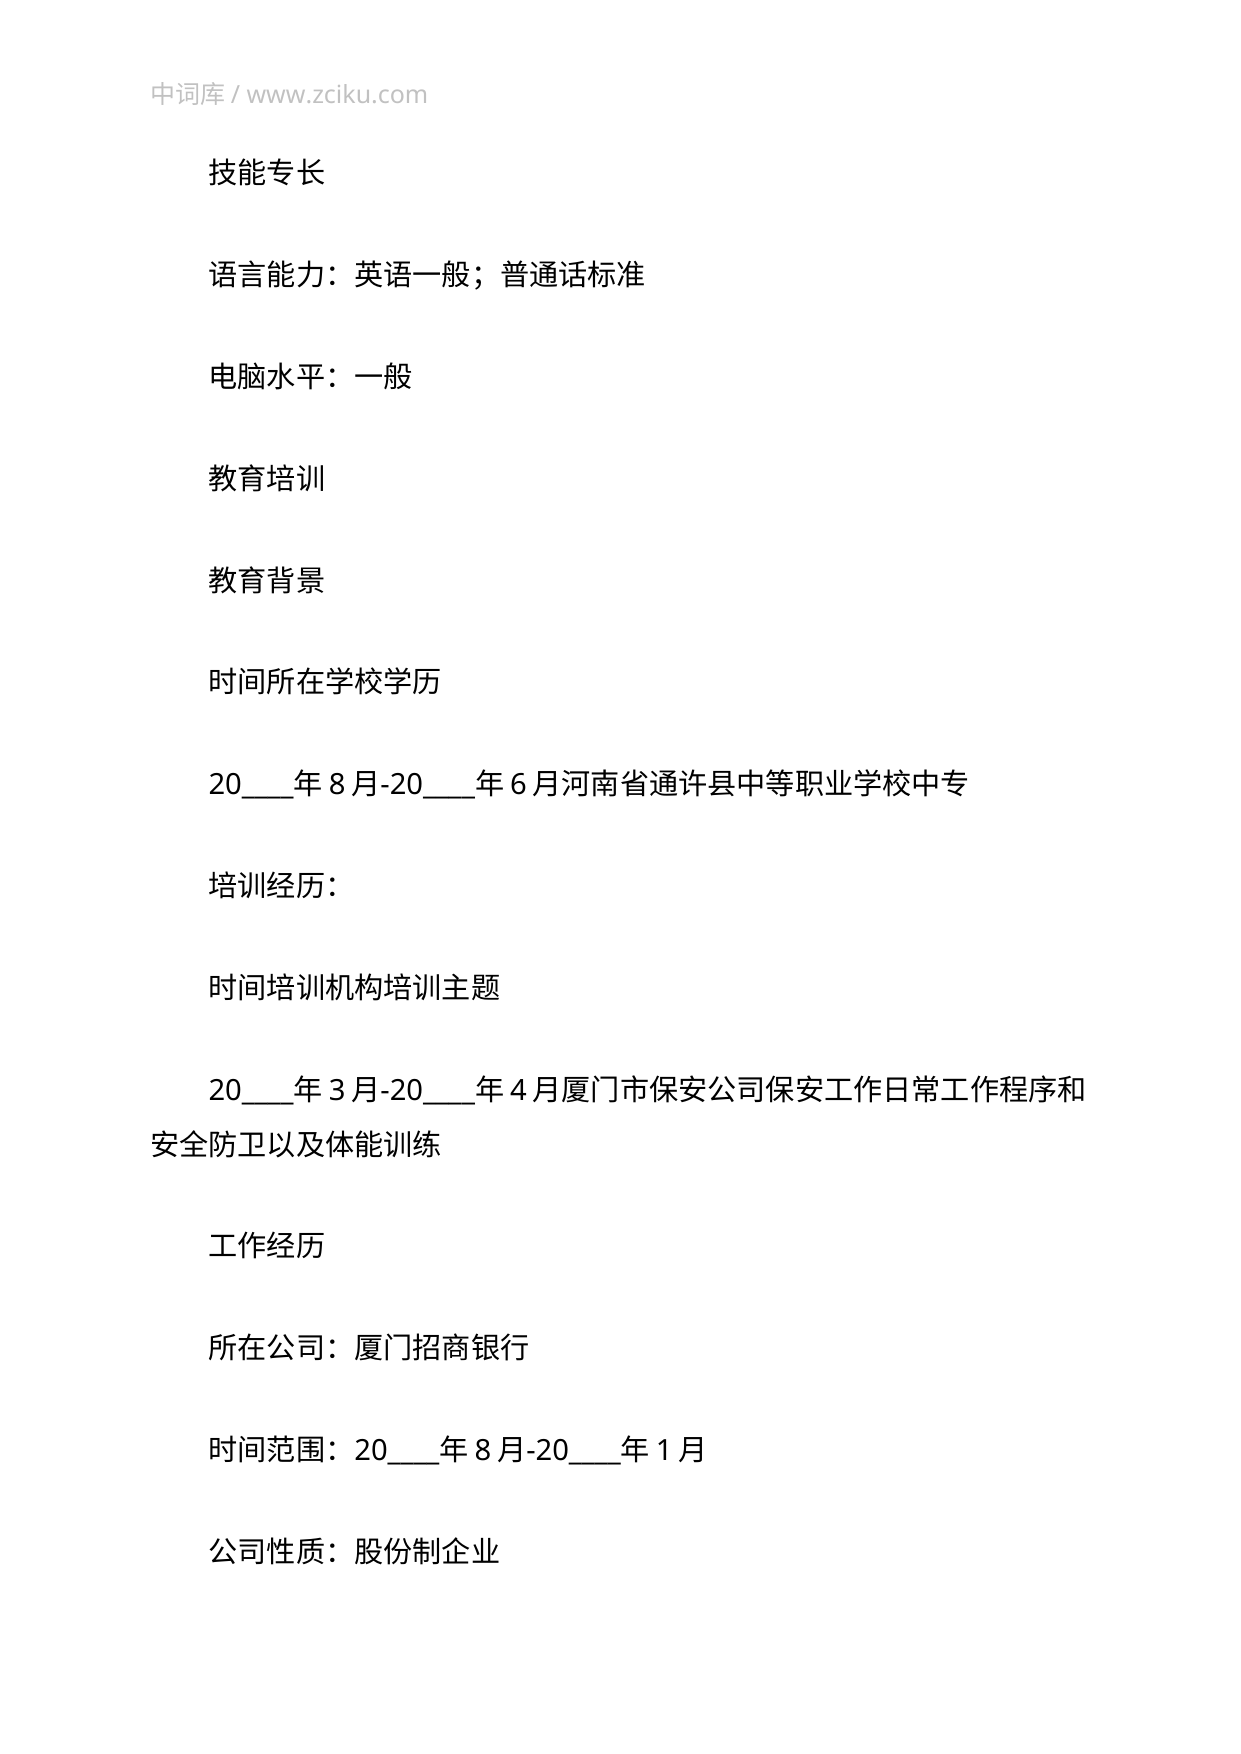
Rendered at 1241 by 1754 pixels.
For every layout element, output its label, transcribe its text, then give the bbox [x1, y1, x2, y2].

text 电脑水平：一般 [150, 353, 1090, 396]
text 时间所在学校学历 [150, 659, 1090, 701]
text 教育背景 [150, 557, 1090, 599]
text 教育培训 [150, 455, 1090, 498]
text 公司性质：股份制企业 [150, 1528, 1090, 1571]
text 时间培训机构培训主题 [150, 964, 1090, 1007]
text 培训经历： [150, 863, 1090, 905]
text 技能专长 [150, 150, 1090, 192]
text 20____年3月-20____年4月厦门市保安公司保安工作日常工作程序和安全防卫以及体能训练 [150, 1066, 1090, 1163]
text 20____年8月-20____年6月河南省通许县中等职业学校中专 [150, 761, 1090, 803]
text 时间范围：20____年8月-20____年1月 [150, 1426, 1090, 1469]
text 语言能力：英语一般；普通话标准 [150, 252, 1090, 294]
text 所在公司：厦门招商银行 [150, 1325, 1090, 1367]
text 工作经历 [150, 1223, 1090, 1265]
